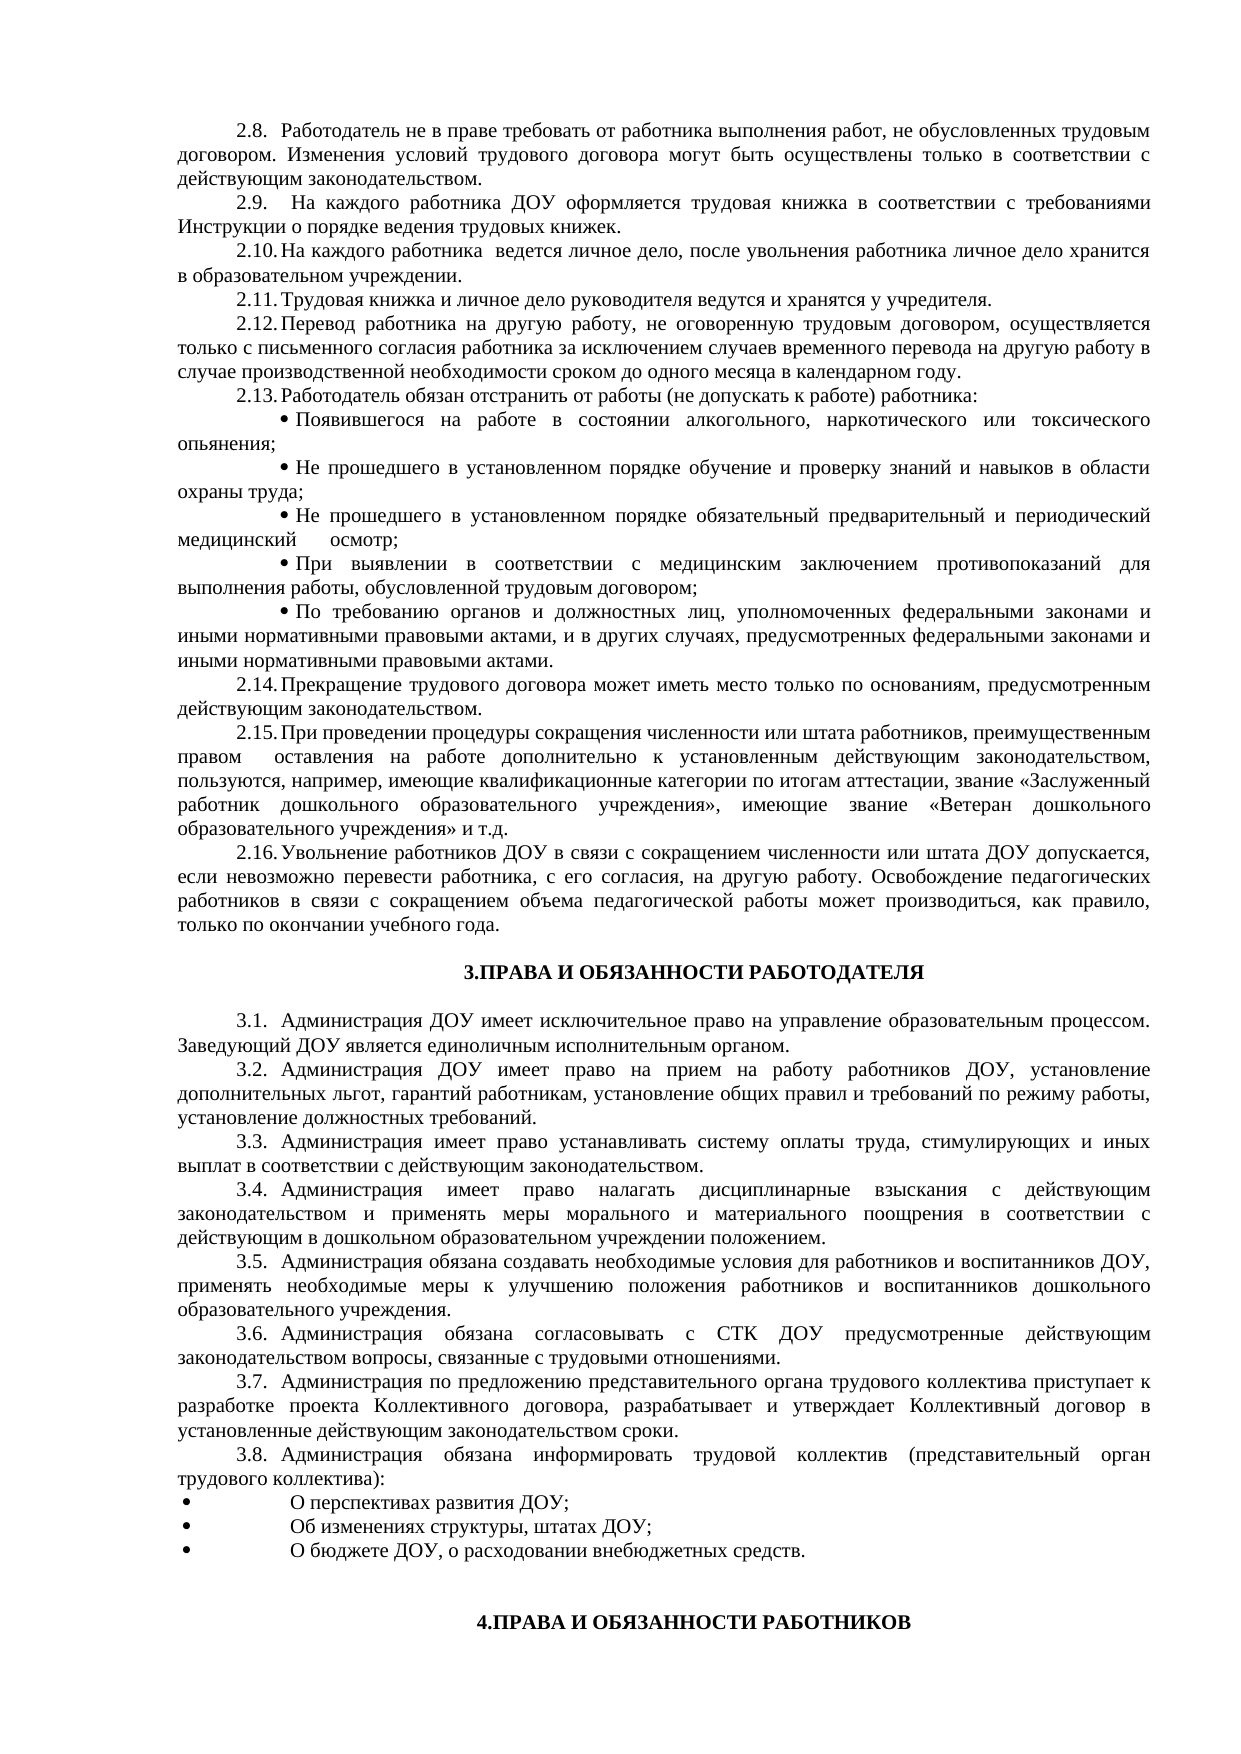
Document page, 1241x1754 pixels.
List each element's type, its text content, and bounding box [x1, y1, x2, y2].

list Администрация обязана информировать трудовой коллектив (представительный орган трудового коллектива): [177, 1442, 1152, 1490]
list ПРАВА И ОБЯЗАННОСТИ РАБОТНИКОВ [177, 1610, 1152, 1634]
list По требованию органов и должностных лиц, уполномоченных федеральными законами и иными нормативными правовыми актами, и в других случаях, предусмотренных федеральными законами и иными нормативными правовыми актами. [177, 599, 1152, 672]
list Увольнение работников ДОУ в связи с сокращением численности или штата ДОУ допускается, если невозможно перевести работника, с его согласия, на другую работу. Освобождение педагогических работников в связи с сокращением объема педагогической работы может производиться, как правило, только по окончании учебного года. [177, 840, 1152, 936]
list На каждого работника ДОУ оформляется трудовая книжка в соответствии с требованиями Инструкции о порядке ведения трудовых книжек. [177, 190, 1152, 238]
list Не прошедшего в установленном порядке обучение и проверку знаний и навыков в области охраны труда; [177, 455, 1152, 503]
list Не прошедшего в установленном порядке обязательный предварительный и периодический медицинский осмотр; [177, 503, 1152, 551]
list Трудовая книжка и личное дело руководителя ведутся и хранятся у учредителя. [177, 287, 1152, 311]
list При выявлении в соответствии с медицинским заключением противопоказаний для выполнения работы, обусловленной трудовым договором; [177, 551, 1152, 599]
list ПРАВА И ОБЯЗАННОСТИ РАБОТОДАТЕЛЯ [177, 960, 1152, 984]
list При проведении процедуры сокращения численности или штата работников, преимущественным правом оставления на работе дополнительно к установленным действующим законодательством, пользуются, например, имеющие квалификационные категории по итогам аттестации, звание «Заслуженный работник дошкольного образовательного учреждения», имеющие звание «Ветеран дошкольного образовательного учреждения» и т.д. [177, 720, 1152, 840]
list Появившегося на работе в состоянии алкогольного, наркотического или токсического опьянения; [177, 407, 1152, 455]
list Работодатель не в праве требовать от работника выполнения работ, не обусловленных трудовым договором. Изменения условий трудового договора могут быть осуществлены только в соответствии с действующим законодательством. [177, 118, 1152, 190]
list Администрация ДОУ имеет исключительное право на управление образовательным процессом. Заведующий ДОУ является единоличным исполнительным органом. [177, 1008, 1152, 1057]
list Работодатель обязан отстранить от работы (не допускать к работе) работника: [177, 383, 1152, 407]
list Об изменениях структуры, штатах ДОУ; [177, 1514, 1152, 1538]
list Перевод работника на другую работу, не оговоренную трудовым договором, осуществляется только с письменного согласия работника за исключением случаев временного перевода на другую работу в случае производственной необходимости сроком до одного месяца в календарном году. [177, 311, 1152, 383]
list Администрация обязана согласовывать с СТК ДОУ предусмотренные действующим законодательством вопросы, связанные с трудовыми отношениями. [177, 1321, 1152, 1369]
list Администрация обязана создавать необходимые условия для работников и воспитанников ДОУ, применять необходимые меры к улучшению положения работников и воспитанников дошкольного образовательного учреждения. [177, 1249, 1152, 1321]
list Администрация имеет право налагать дисциплинарные взыскания с действующим законодательством и применять меры морального и материального поощрения в соответствии с действующим в дошкольном образовательном учреждении положением. [177, 1177, 1152, 1249]
list Администрация имеет право устанавливать систему оплаты труда, стимулирующих и иных выплат в соответствии с действующим законодательством. [177, 1129, 1152, 1177]
list О перспективах развития ДОУ; [177, 1490, 1152, 1514]
list Администрация по предложению представительного органа трудового коллектива приступает к разработке проекта Коллективного договора, разрабатывает и утверждает Коллективный договор в установленные действующим законодательством сроки. [177, 1369, 1152, 1442]
list О бюджете ДОУ, о расходовании внебюджетных средств. [177, 1538, 1152, 1562]
list Прекращение трудового договора может иметь место только по основаниям, предусмотренным действующим законодательством. [177, 672, 1152, 720]
list На каждого работника ведется личное дело, после увольнения работника личное дело хранится в образовательном учреждении. [177, 238, 1152, 287]
list Администрация ДОУ имеет право на прием на работу работников ДОУ, установление дополнительных льгот, гарантий работникам, установление общих правил и требований по режиму работы, установление должностных требований. [177, 1057, 1152, 1129]
